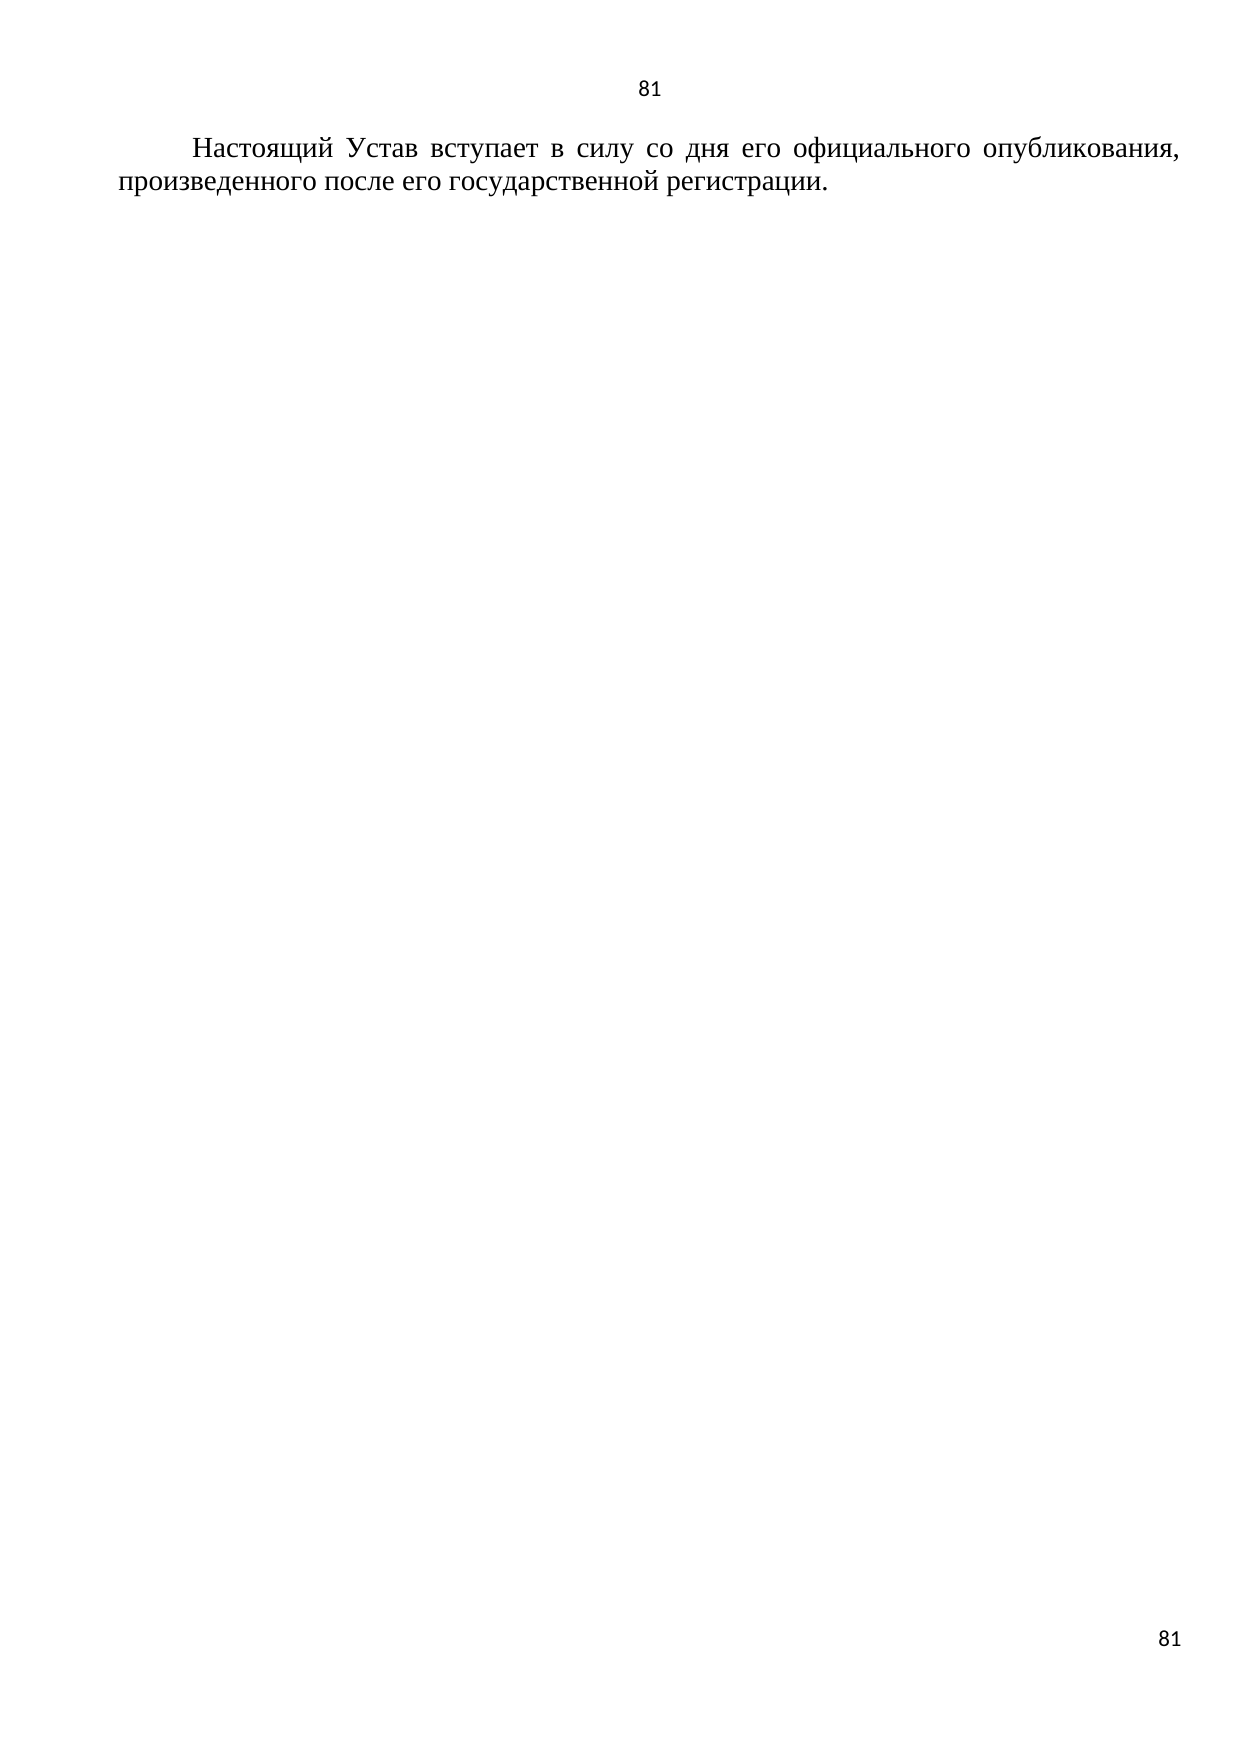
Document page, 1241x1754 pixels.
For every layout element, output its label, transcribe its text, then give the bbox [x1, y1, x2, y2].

text Настоящий Устав вступает в силу со дня его официального опубликования, произведенного после его государственной регистрации. [118, 130, 1181, 197]
